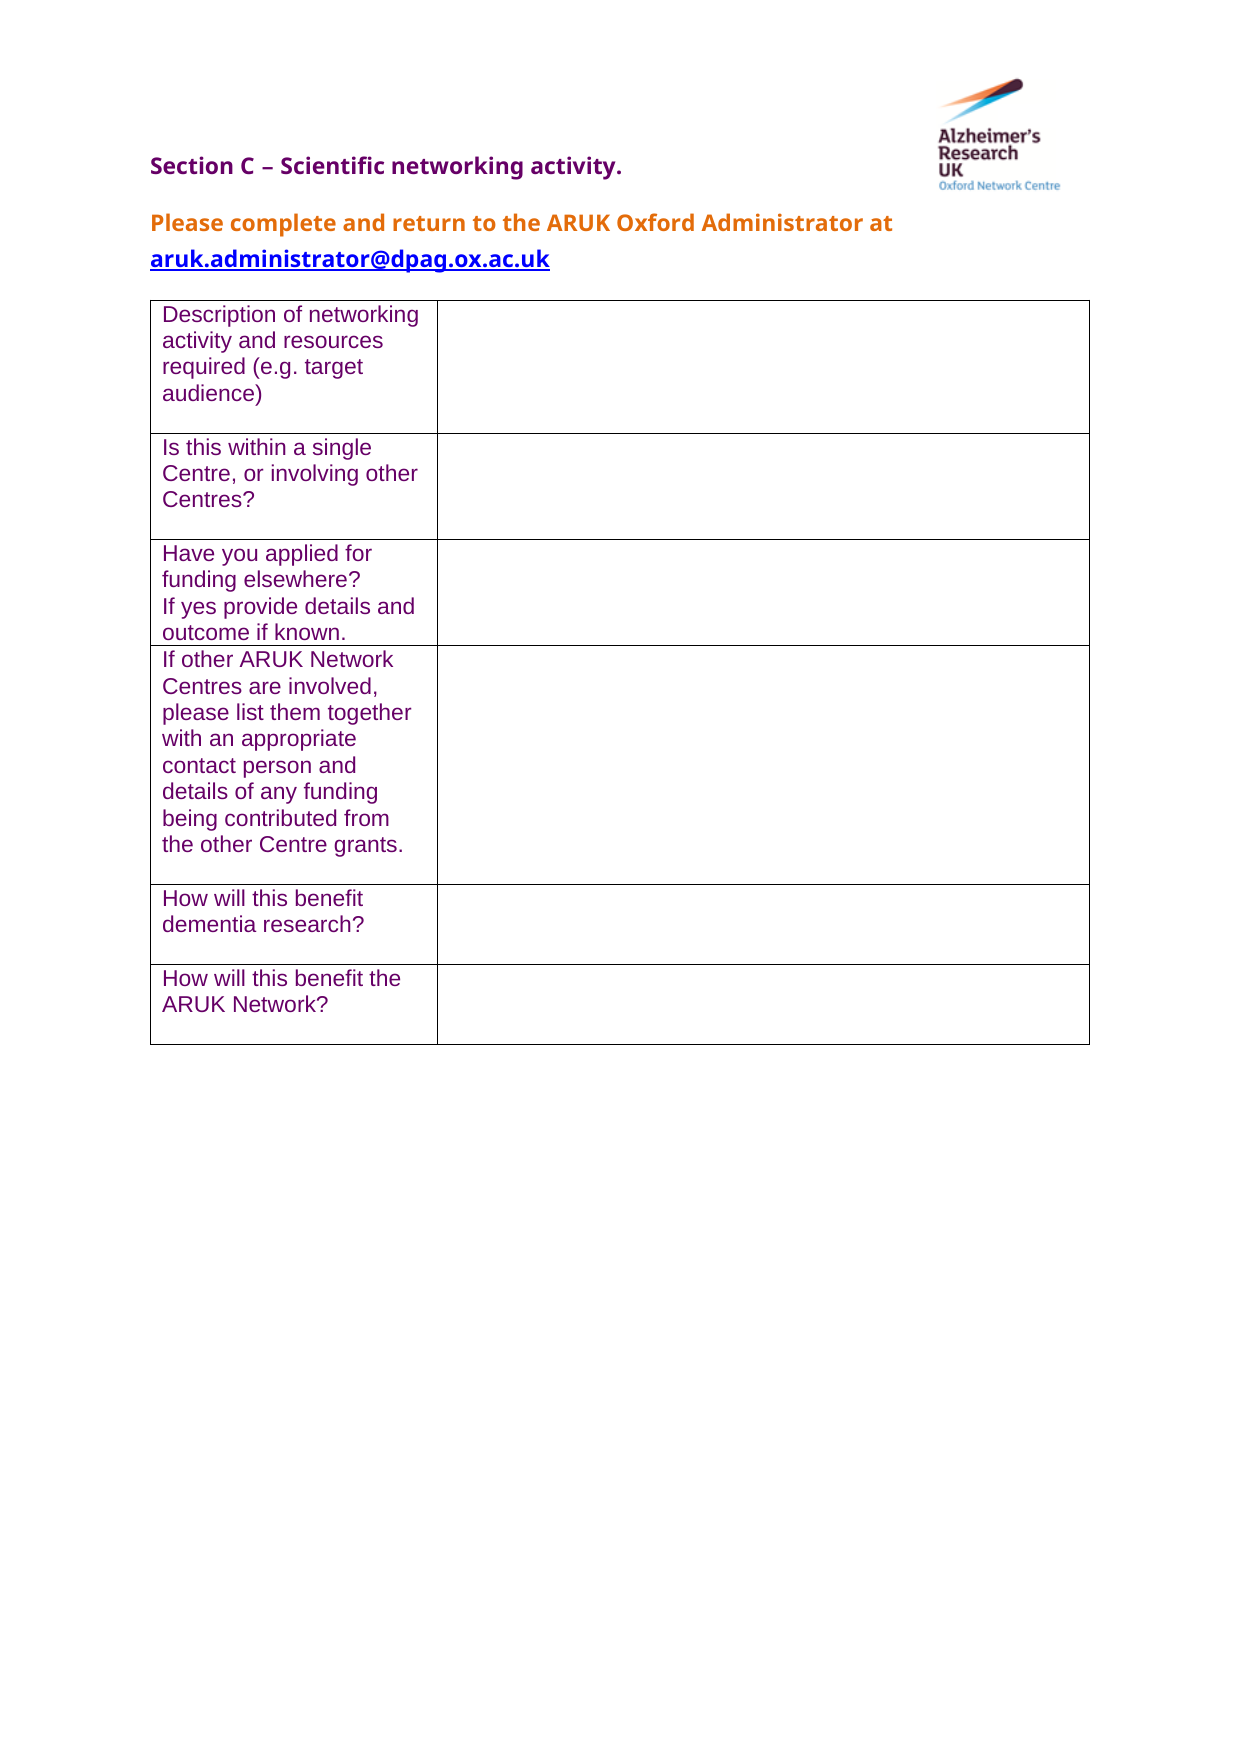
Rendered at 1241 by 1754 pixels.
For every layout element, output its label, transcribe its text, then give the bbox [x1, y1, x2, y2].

table_cell If other ARUK Network Centres are involved, please list them together with an appropriate contact person and details of any funding being contributed from the other Centre grants. [151, 646, 437, 883]
table_cell Is this within a single Centre, or involving other Centres? [151, 434, 437, 539]
table_header Description of networking activity and resources required (e.g. target audience) [151, 301, 437, 432]
table_cell [438, 885, 1089, 964]
table_cell Have you applied for funding elsewhere? If yes provide details and outcome if known. [151, 540, 437, 645]
text Please complete and return to the ARUK Oxford Administrator at aruk.administrator@dpag.ox.ac.uk [150, 207, 1090, 274]
table_cell How will this benefit dementia research? [151, 885, 437, 964]
table_cell [438, 646, 1089, 883]
picture [926, 181, 1067, 198]
table_cell [438, 965, 1089, 1044]
table_cell [438, 540, 1089, 645]
picture [926, 70, 1067, 150]
text Section C – Scientific networking activity. [150, 150, 1090, 181]
table_cell [438, 434, 1089, 539]
table_header [438, 301, 1089, 432]
table_cell How will this benefit the ARUK Network? [151, 965, 437, 1044]
